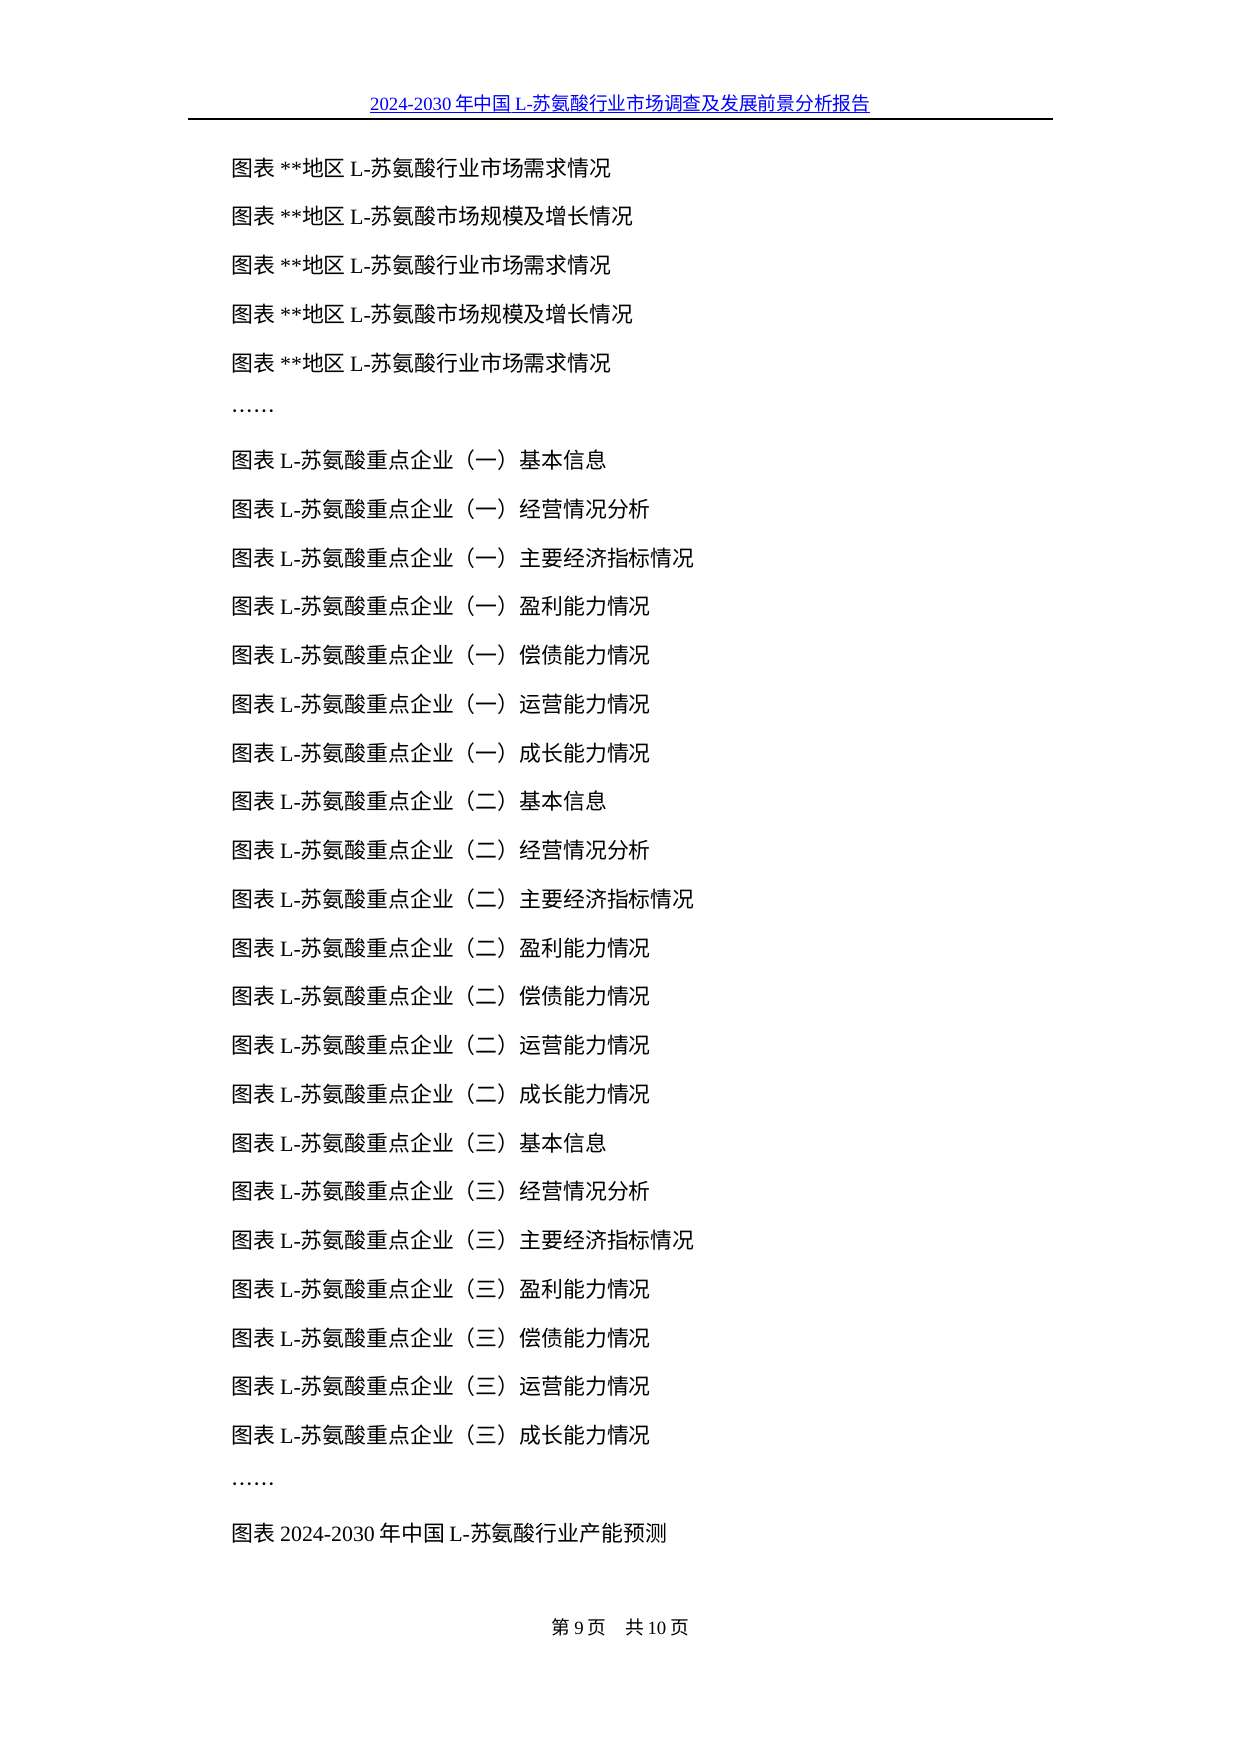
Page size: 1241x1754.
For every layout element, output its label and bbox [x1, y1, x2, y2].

text [187, 150, 1053, 1548]
